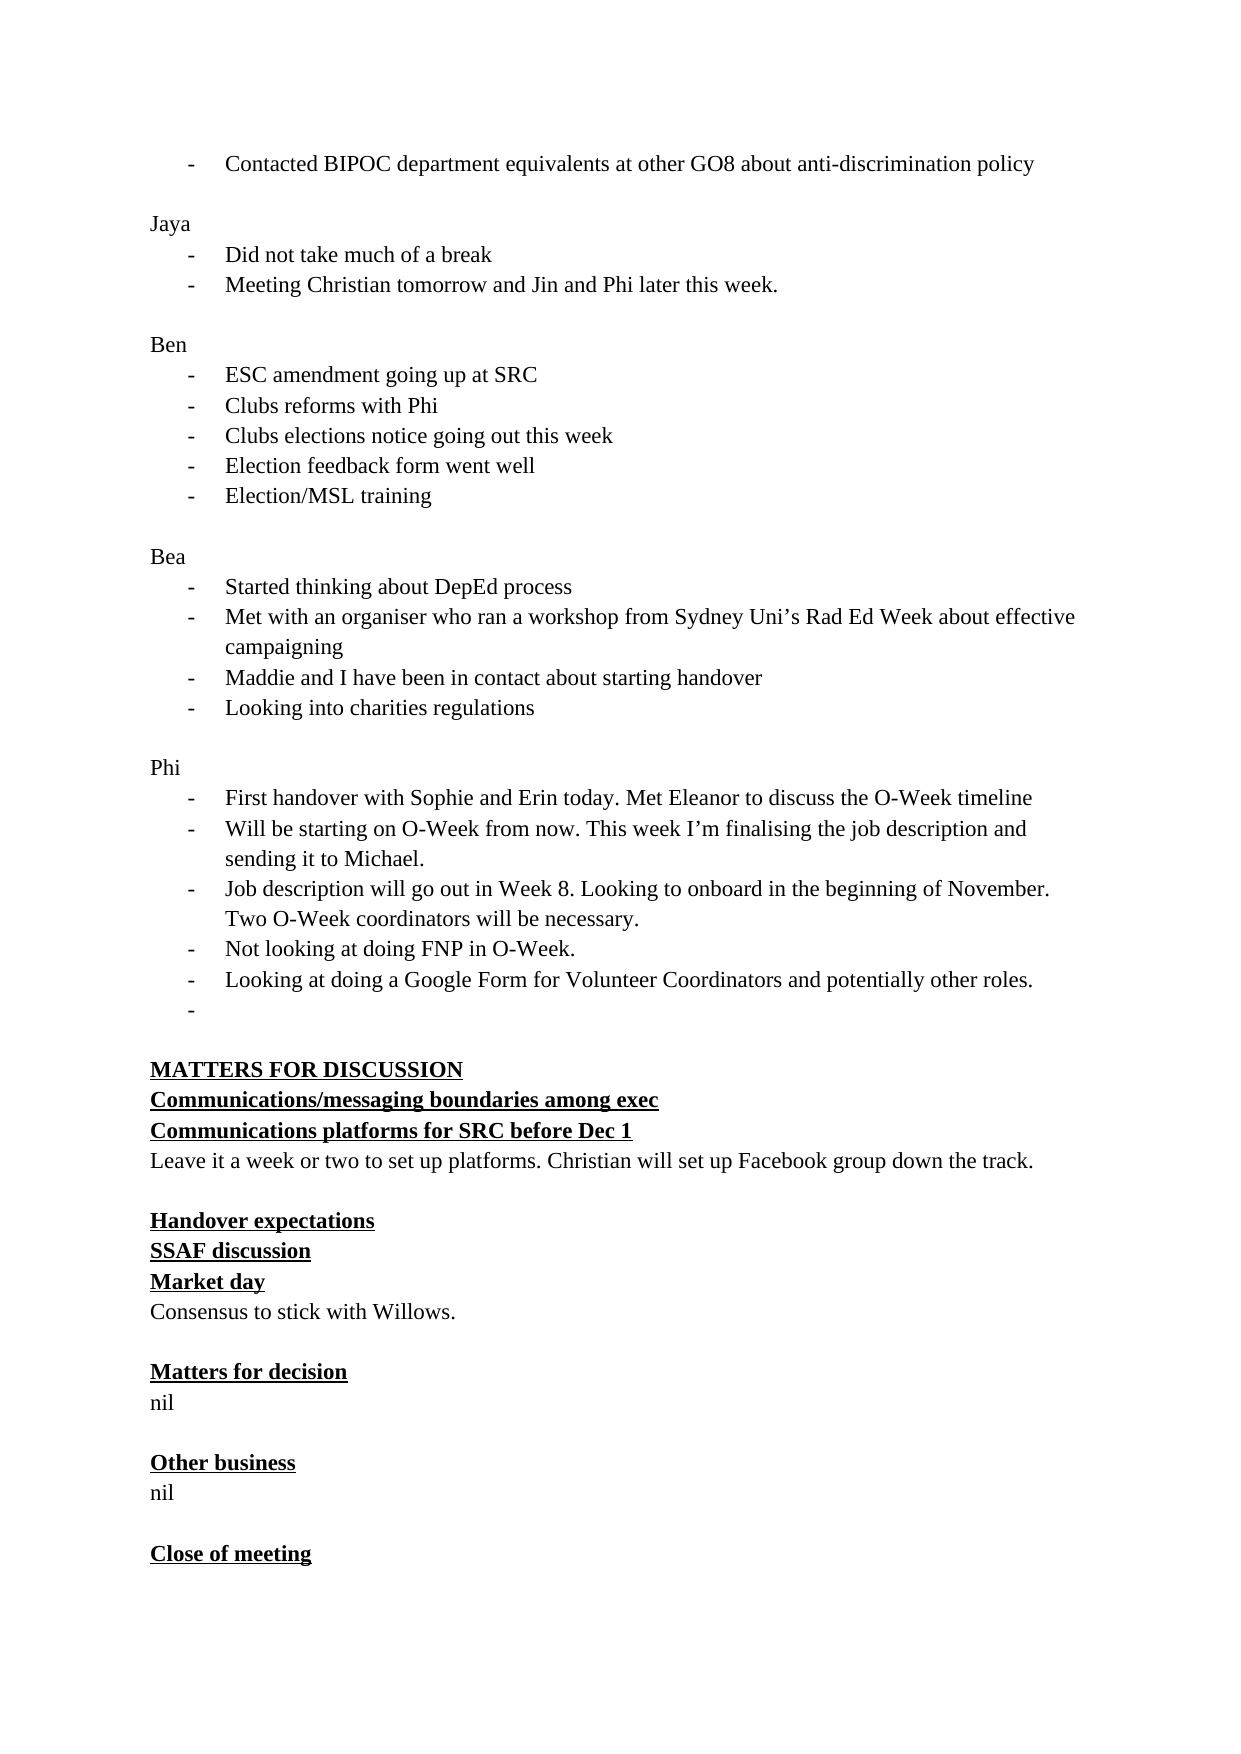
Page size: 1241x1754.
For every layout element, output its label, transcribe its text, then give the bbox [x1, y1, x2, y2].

text nil [150, 1479, 1090, 1506]
list Not looking at doing FNP in O-Week. [187, 935, 1090, 962]
text Communications/messaging boundaries among exec [150, 1086, 1090, 1113]
text SSAF discussion [150, 1237, 1090, 1264]
text Phi [150, 754, 1090, 781]
list Clubs reforms with Phi [187, 392, 1090, 418]
list Contacted BIPOC department equivalents at other GO8 about anti-discrimination policy [187, 150, 1090, 176]
list Election/MSL training [187, 482, 1090, 509]
list Maddie and I have been in contact about starting handover [187, 663, 1090, 690]
list Started thinking about DepEd process [187, 573, 1090, 599]
text Consensus to stick with Willows. [150, 1298, 1090, 1324]
text nil [150, 1388, 1090, 1415]
list Did not take much of a break [187, 241, 1090, 267]
text Close of meeting [150, 1539, 1090, 1566]
text MATTERS FOR DISCUSSION [150, 1056, 1090, 1083]
list Looking at doing a Google Form for Volunteer Coordinators and potentially other roles. [187, 966, 1090, 992]
text Bea [150, 543, 1090, 569]
list Meeting Christian tomorrow and Jin and Phi later this week. [187, 271, 1090, 297]
text Jaya [150, 210, 1090, 237]
list Looking into charities regulations [187, 694, 1090, 720]
text Handover expectations [150, 1207, 1090, 1234]
text Communications platforms for SRC before Dec 1 [150, 1117, 1090, 1143]
list First handover with Sophie and Erin today. Met Eleanor to discuss the O-Week timeline [187, 784, 1090, 811]
list Election feedback form went well [187, 452, 1090, 478]
text Leave it a week or two to set up platforms. Christian will set up Facebook group down the track. [150, 1147, 1090, 1173]
list Will be starting on O-Week from now. This week I’m finalising the job description and sending it to Michael. [187, 814, 1090, 871]
list Clubs elections notice going out this week [187, 422, 1090, 448]
text Ben [150, 331, 1090, 358]
list Job description will go out in Week 8. Looking to onboard in the beginning of November. Two O-Week coordinators will be necessary. [187, 875, 1090, 932]
text Matters for decision [150, 1358, 1090, 1385]
list Met with an organiser who ran a workshop from Sydney Uni’s Rad Ed Week about effective campaigning [187, 603, 1090, 660]
list ESC amendment going up at SRC [187, 361, 1090, 388]
text Market day [150, 1268, 1090, 1294]
text Other business [150, 1449, 1090, 1475]
